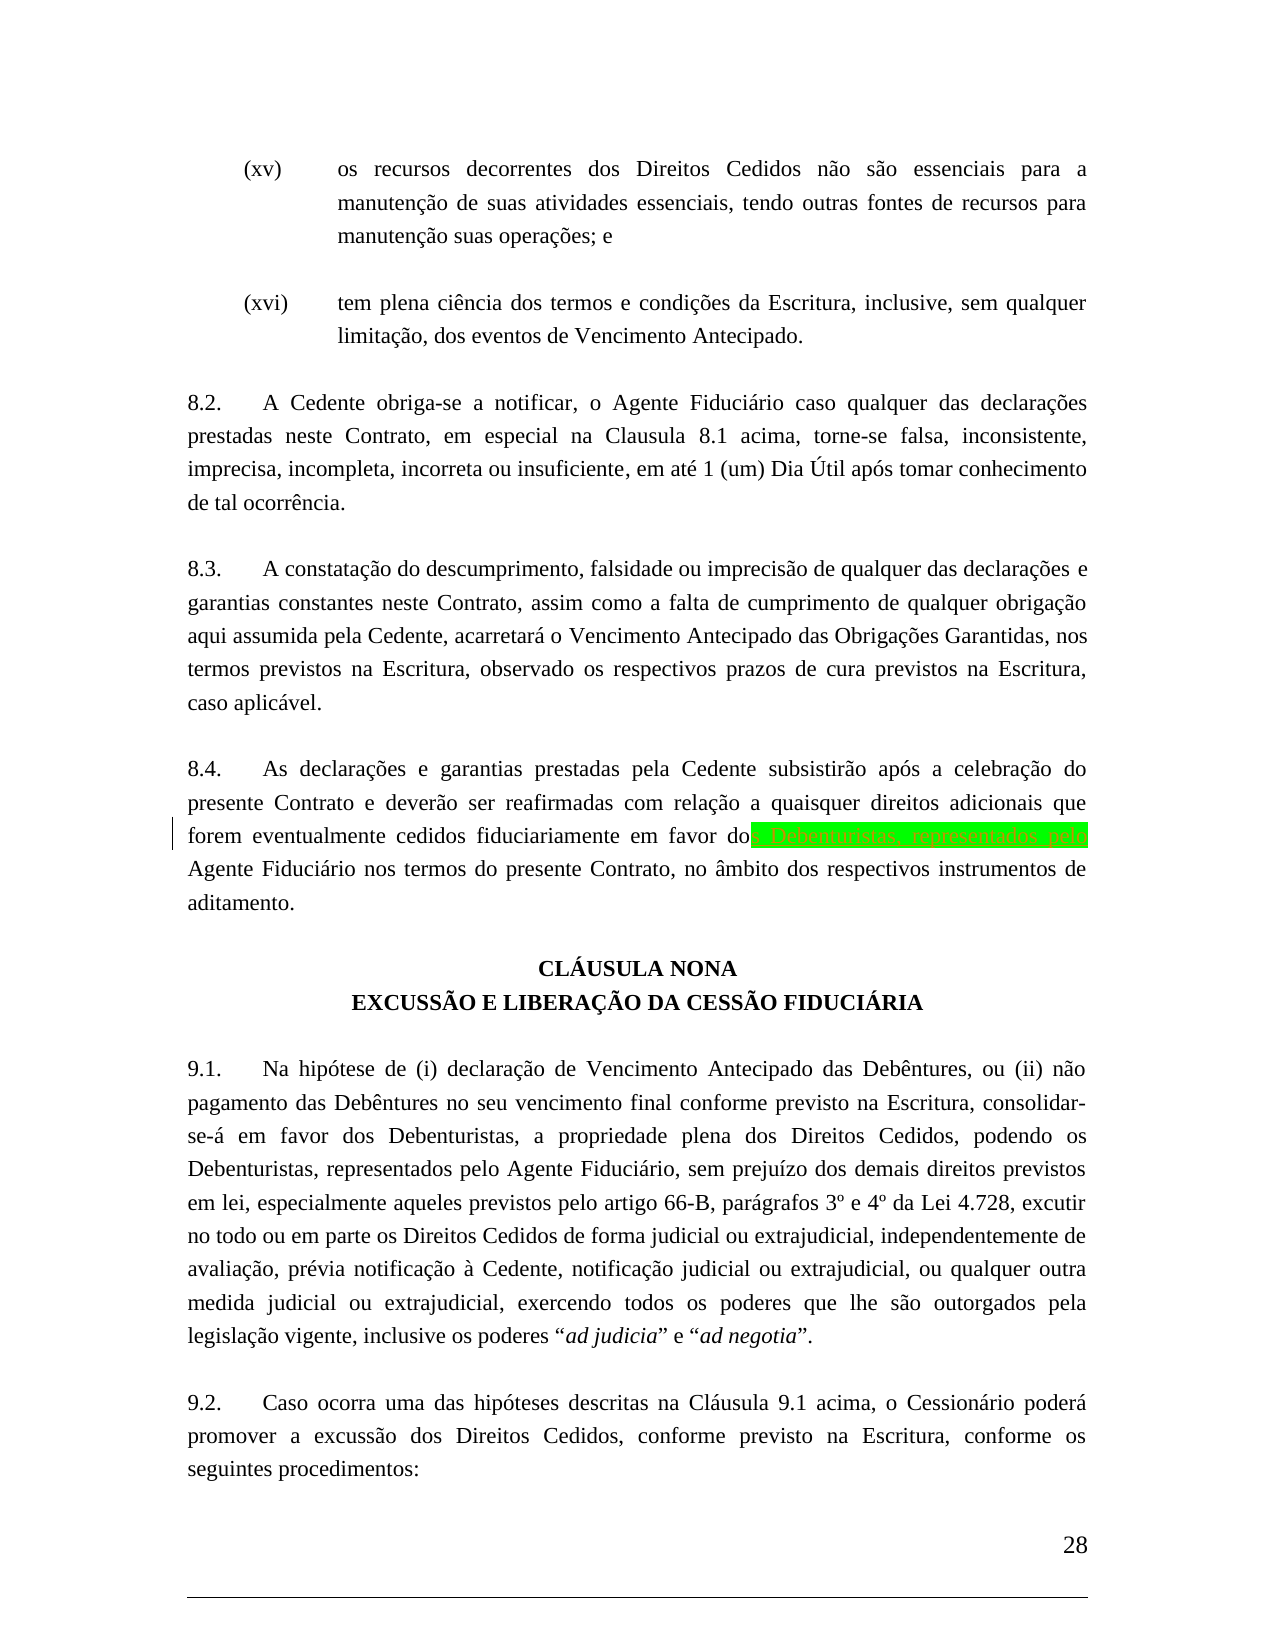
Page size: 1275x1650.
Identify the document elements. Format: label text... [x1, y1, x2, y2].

list 8.3. A constatação do descumprimento, falsidade ou imprecisão de qualquer das declarações e garantias constantes neste Contrato, assim como a falta de cumprimento de qualquer obrigação aqui assumida pela Cedente, acarretará o Vencimento Antecipado das Obrigações Garantidas, nos termos previstos na Escritura, observado os respectivos prazos de cura previstos na Escritura, caso aplicável. [187, 550, 1088, 717]
text 9.1. Na hipótese de (i) declaração de Vencimento Antecipado das Debêntures, ou (ii) não pagamento das Debêntures no seu vencimento final conforme previsto na Escritura, consolidar-se-á em favor dos Debenturistas, a propriedade plena dos Direitos Cedidos, podendo os Debenturistas, representados pelo Agente Fiduciário, sem prejuízo dos demais direitos previstos em lei, especialmente aqueles previstos pelo artigo 66-B, parágrafos 3º e 4º da Lei 4.728, excutir no todo ou em parte os Direitos Cedidos de forma judicial ou extrajudicial, independentemente de avaliação, prévia notificação à Cedente, notificação judicial ou extrajudicial, ou qualquer outra medida judicial ou extrajudicial, exercendo todos os poderes que lhe são outorgados pela legislação vigente, inclusive os poderes “ad judicia” e “ad negotia”. [187, 1050, 1088, 1350]
list 8.4. As declarações e garantias prestadas pela Cedente subsistirão após a celebração do presente Contrato e deverão ser reafirmadas com relação a quaisquer direitos adicionais que forem eventualmente cedidos fiduciariamente em favor do Agente Fiduciário nos termos do presente Contrato, no âmbito dos respectivos instrumentos de aditamento. [187, 750, 1088, 917]
text EXCUSSÃO E LIBERAÇÃO DA CESSÃO FIDUCIÁRIA [187, 983, 1088, 1017]
list os recursos decorrentes dos Direitos Cedidos não são essenciais para a manutenção de suas atividades essenciais, tendo outras fontes de recursos para manutenção suas operações; e [243, 150, 1088, 250]
text 9.2. Caso ocorra uma das hipóteses descritas na Cláusula 9.1 acima, o Cessionário poderá promover a excussão dos Direitos Cedidos, conforme previsto na Escritura, conforme os seguintes procedimentos: [187, 1383, 1088, 1483]
list CLÁUSULA NONA [187, 950, 1088, 983]
list tem plena ciência dos termos e condições da Escritura, inclusive, sem qualquer limitação, dos eventos de Vencimento Antecipado. [243, 283, 1088, 350]
list 8.2. A Cedente obriga-se a notificar, o Agente Fiduciário caso qualquer das declarações prestadas neste Contrato, em especial na Clausula 8.1 acima, torne-se falsa, inconsistente, imprecisa, incompleta, incorreta ou insuficiente, em até 1 (um) Dia Útil após tomar conhecimento de tal ocorrência. [187, 383, 1088, 517]
